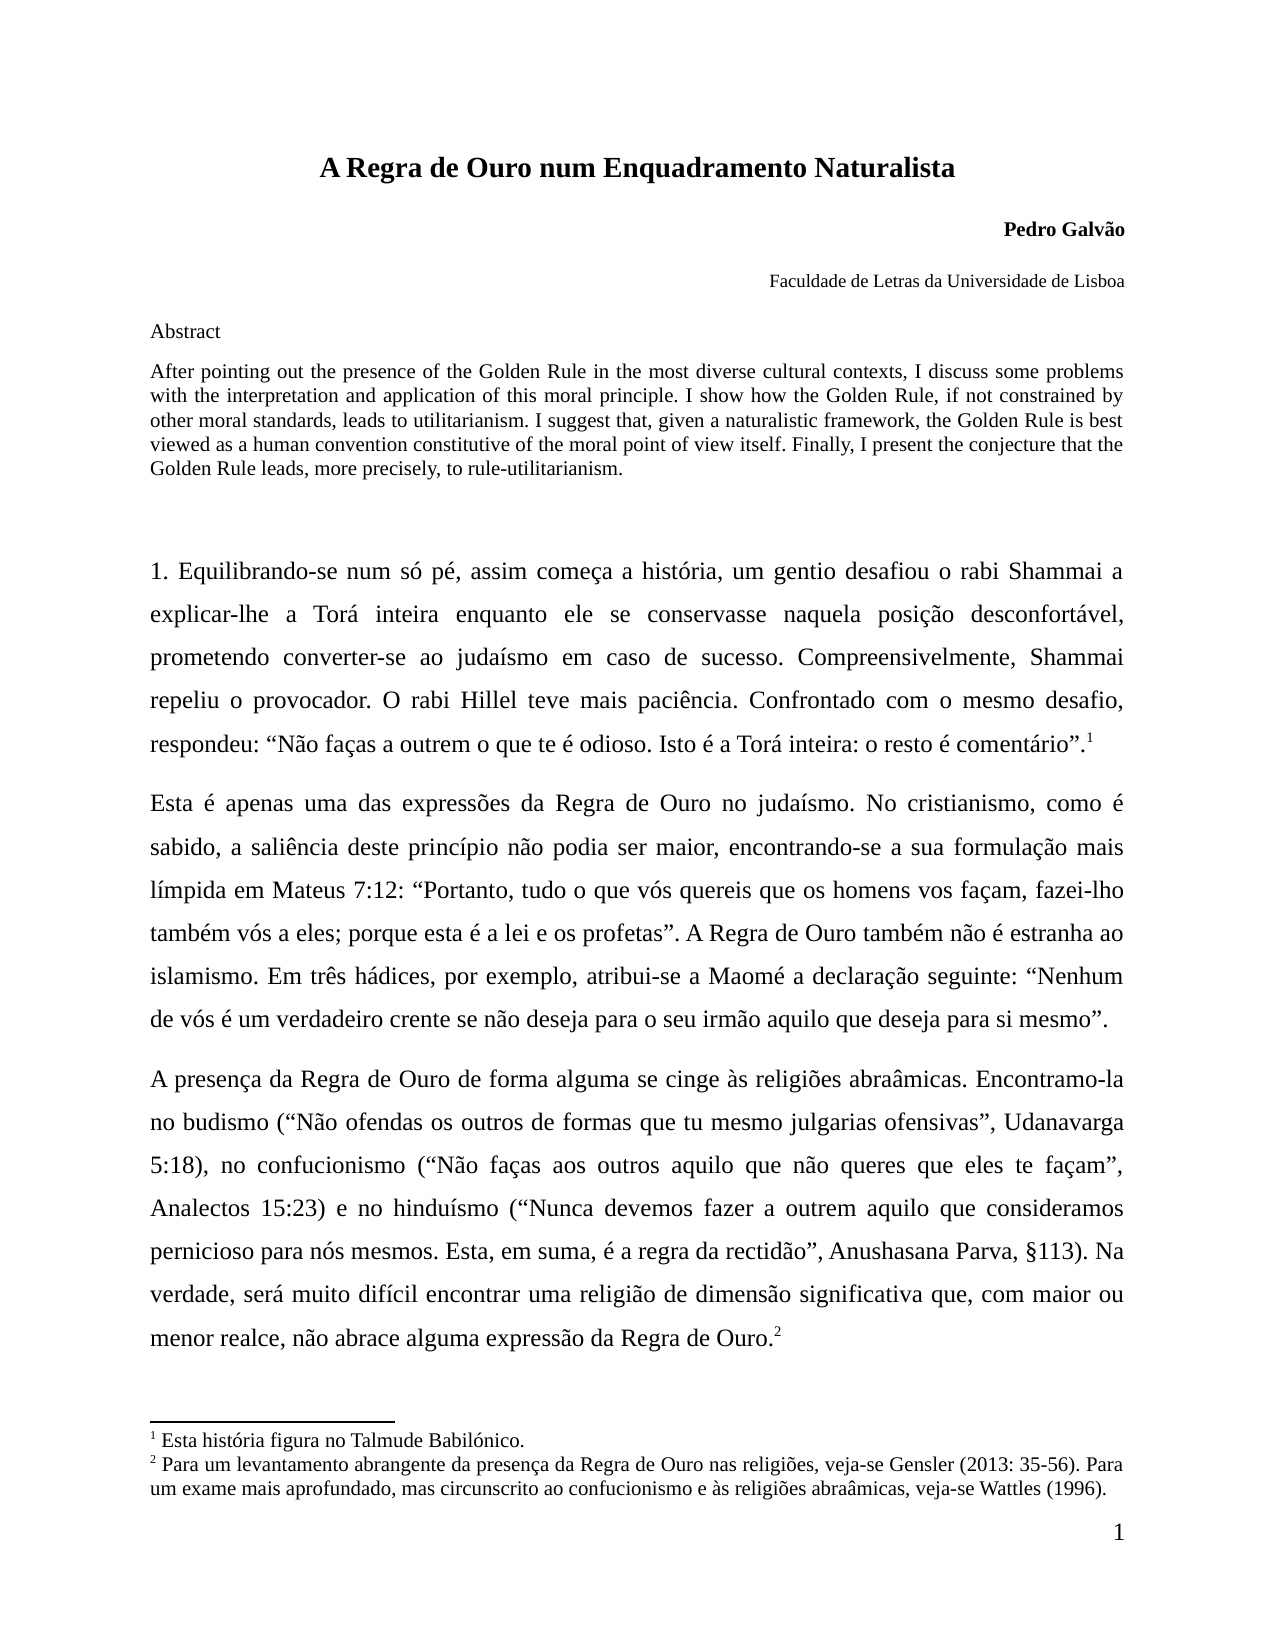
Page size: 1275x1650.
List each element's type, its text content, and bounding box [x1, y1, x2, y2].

text Esta é apenas uma das expressões da Regra de Ouro no judaísmo. No cristianismo, como é sabido, a saliência deste princípio não podia ser maior, encontrando-se a sua formulação mais límpida em Mateus 7:12: “Portanto, tudo o que vós quereis que os homens vos façam, fazei-lho também vós a eles; porque esta é a lei e os profetas”. A Regra de Ouro também não é estranha ao islamismo. Em três hádices, por exemplo, atribui-se a Maomé a declaração seguinte: “Nenhum de vós é um verdadeiro crente se não deseja para o seu irmão aquilo que deseja para si mesmo”. [150, 788, 1125, 1033]
text 1. Equilibrando-se num só pé, assim começa a história, um gentio desafiou o rabi Shammai a explicar-lhe a Torá inteira enquanto ele se conservasse naquela posição desconfortável, prometendo converter-se ao judaísmo em caso de sucesso. Compreensivelmente, Shammai repeliu o provocador. O rabi Hillel teve mais paciência. Confrontado com o mesmo desafio, respondeu: “Não faças a outrem o que te é odioso. Isto é a Torá inteira: o resto é comentário”. [150, 556, 1125, 757]
text Faculdade de Letras da Universidade de Lisboa [150, 270, 1125, 291]
text A Regra de Ouro num Enquadramento Naturalista [150, 150, 1125, 183]
text Pedro Galvão [150, 217, 1125, 241]
text A presença da Regra de Ouro de forma alguma se cinge às religiões abraâmicas. Encontramo-la no budismo (“Não ofendas os outros de formas que tu mesmo julgarias ofensivas”, Udanavarga 5:18), no confucionismo (“Não faças aos outros aquilo que não queres que eles te façam”, Analectos 15:23) e no hinduísmo (“Nunca devemos fazer a outrem aquilo que consideramos pernicioso para nós mesmos. Esta, em suma, é a regra da rectidão”, Anushasana Parva, §113). Na verdade, será muito difícil encontrar uma religião de dimensão significativa que, com maior ou menor realce, não abrace alguma expressão da Regra de Ouro. [150, 1064, 1125, 1351]
text After pointing out the presence of the Golden Rule in the most diverse cultural contexts, I discuss some problems with the interpretation and application of this moral principle. I show how the Golden Rule, if not constrained by other moral standards, leads to utilitarianism. I suggest that, given a naturalistic framework, the Golden Rule is best viewed as a human convention constitutive of the moral point of view itself. Finally, I present the conjecture that the Golden Rule leads, more precisely, to rule-utilitarianism. [150, 359, 1125, 480]
text Abstract [150, 319, 1125, 343]
